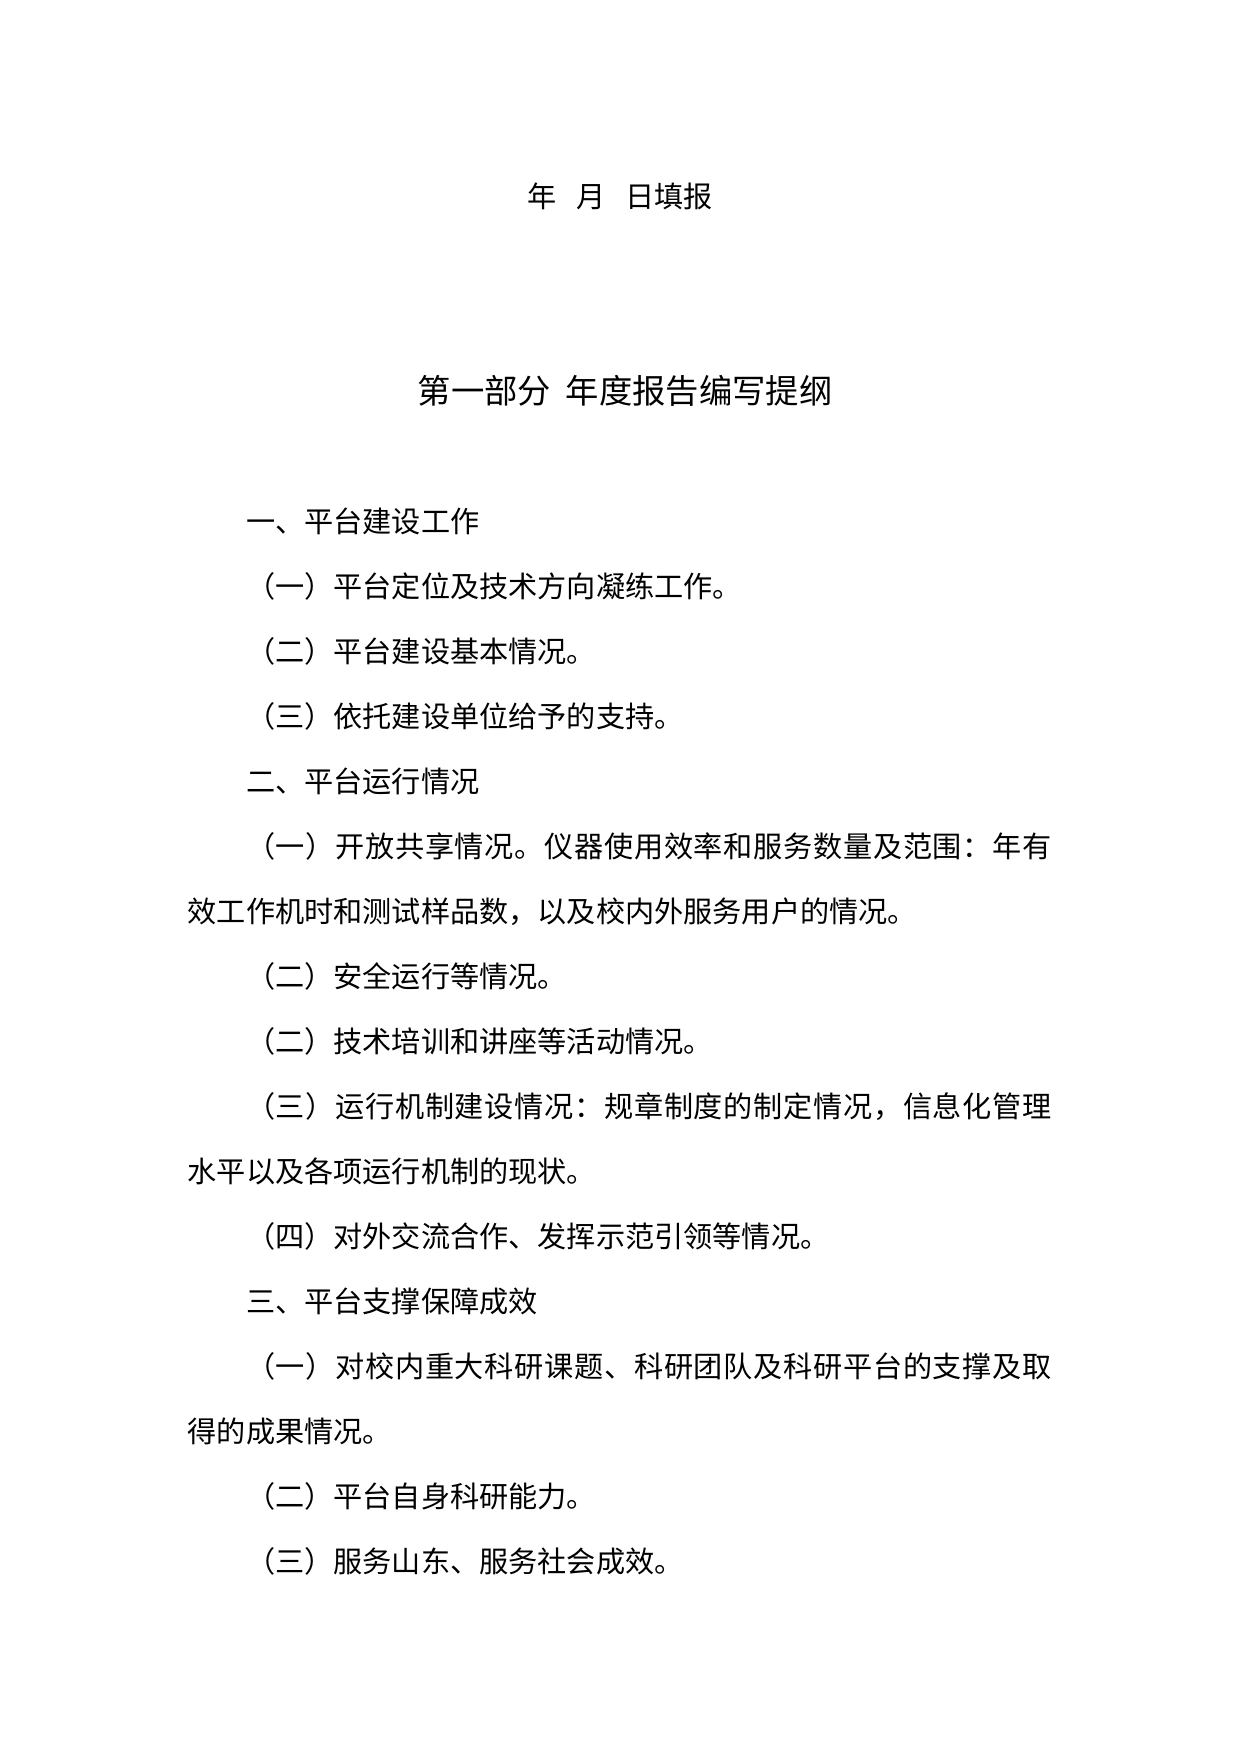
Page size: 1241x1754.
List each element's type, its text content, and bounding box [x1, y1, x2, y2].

text 二、平台运行情况 [187, 747, 1053, 812]
text （一）平台定位及技术方向凝练工作。 [187, 552, 1053, 617]
text （二）平台自身科研能力。 [187, 1462, 1053, 1527]
text （四）对外交流合作、发挥示范引领等情况。 [187, 1202, 1053, 1267]
text （二）技术培训和讲座等活动情况。 [187, 1007, 1053, 1072]
text 第一部分 年度报告编写提纲 [187, 357, 1062, 422]
text 一、平台建设工作 [187, 487, 1053, 552]
text 三、平台支撑保障成效 [187, 1267, 1053, 1332]
text （三）运行机制建设情况：规章制度的制定情况，信息化管理水平以及各项运行机制的现状。 [187, 1072, 1053, 1202]
text 年 月 日填报 [187, 162, 1053, 227]
text （三）依托建设单位给予的支持。 [187, 682, 1053, 747]
text （二）平台建设基本情况。 [187, 617, 1053, 682]
text （一）开放共享情况。仪器使用效率和服务数量及范围：年有效工作机时和测试样品数，以及校内外服务用户的情况。 [187, 812, 1053, 942]
text （二）安全运行等情况。 [187, 942, 1053, 1007]
text （一）对校内重大科研课题、科研团队及科研平台的支撑及取得的成果情况。 [187, 1332, 1053, 1462]
text （三）服务山东、服务社会成效。 [187, 1527, 1053, 1592]
